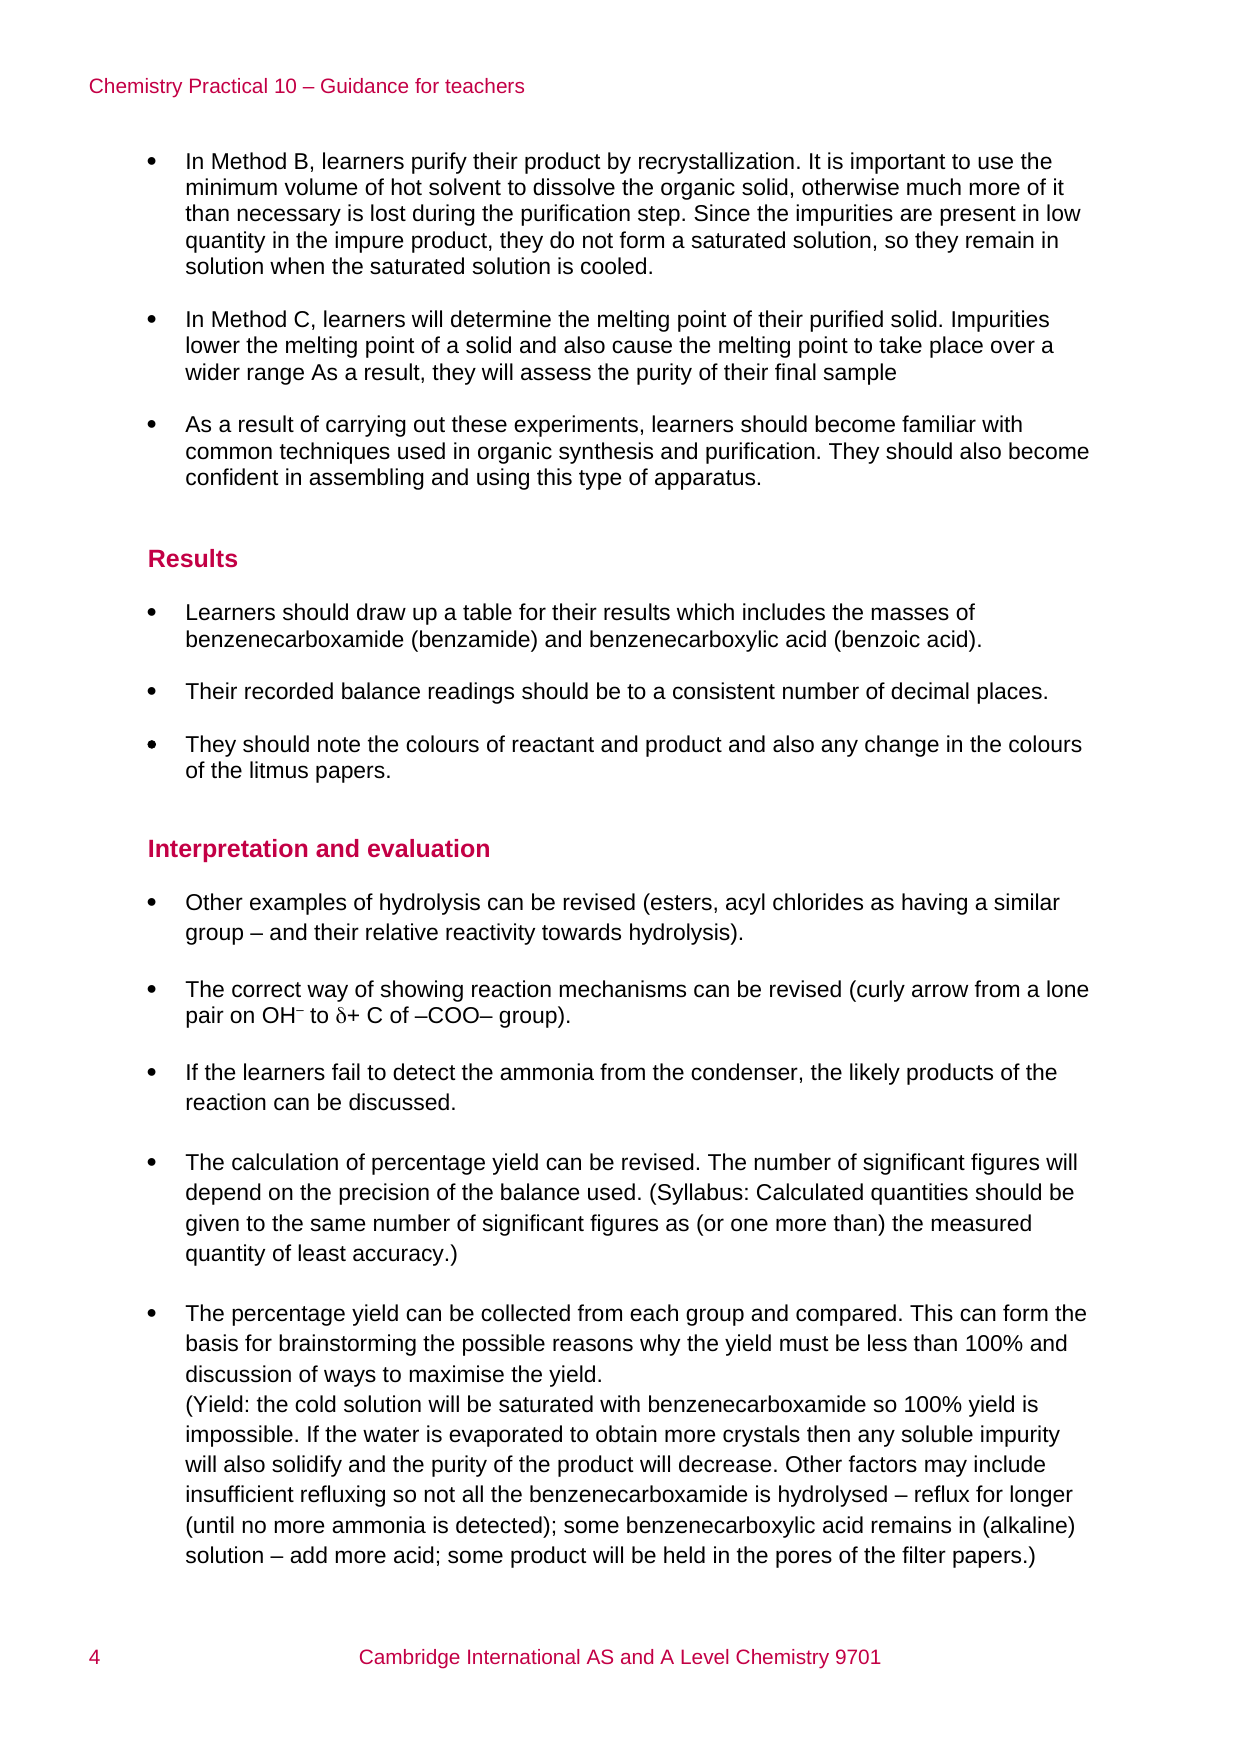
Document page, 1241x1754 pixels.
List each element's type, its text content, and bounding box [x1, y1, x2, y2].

list As a result of carrying out these experiments, learners should become familiar with common techniques used in organic synthesis and purification. They should also become confident in assembling and using this type of apparatus. [148, 411, 1092, 490]
list In Method C, learners will determine the melting point of their purified solid. Impurities lower the melting point of a solid and also cause the melting point to take place over a wider range As a result, they will assess the purity of their final sample [148, 306, 1092, 385]
list In Method B, learners purify their product by recrystallization. It is important to use the minimum volume of hot solvent to dissolve the organic solid, otherwise much more of it than necessary is lost during the purification step. Since the impurities are present in low quantity in the impure product, they do not form a saturated solution, so they remain in solution when the saturated solution is cooled. [148, 148, 1092, 279]
list The calculation of percentage yield can be revised. The number of significant figures will depend on the precision of the balance used. (Syllabus: Calculated quantities should be given to the same number of significant figures as (or one more than) the measured quantity of least accuracy.) [148, 1149, 1092, 1266]
list (Yield: the cold solution will be saturated with benzenecarboxamide so 100% yield is impossible. If the water is evaporated to obtain more crystals then any soluble impurity will also solidify and the purity of the product will decrease. Other factors may include insufficient refluxing so not all the benzenecarboxamide is hydrolysed – reflux for longer (until no more ammonia is detected); some benzenecarboxylic acid remains in (alkaline) solution – add more acid; some product will be held in the pores of the filter papers.) [185, 1391, 1092, 1568]
list Learners should draw up a table for their results which includes the masses of benzenecarboxamide (benzamide) and benzenecarboxylic acid (benzoic acid). [148, 599, 1092, 652]
list The correct way of showing reaction mechanisms can be revised (curly arrow from a lone pair on OH– to + C of –COO– group). [148, 976, 1092, 1028]
list Their recorded balance readings should be to a consistent number of decimal places. [148, 678, 1092, 704]
text Interpretation and evaluation [148, 834, 1092, 862]
list The percentage yield can be collected from each group and compared. This can form the basis for brainstorming the possible reasons why the yield must be less than 100% and discussion of ways to maximise the yield. [148, 1300, 1092, 1387]
list Other examples of hydrolysis can be revised (esters, acyl chlorides as having a similar group – and their relative reactivity towards hydrolysis). [148, 889, 1092, 945]
list They should note the colours of reactant and product and also any change in the colours of the litmus papers. [148, 731, 1092, 784]
list If the learners fail to detect the ammonia from the condenser, the likely products of the reaction can be discussed. [148, 1058, 1092, 1115]
text Results [148, 544, 1092, 573]
